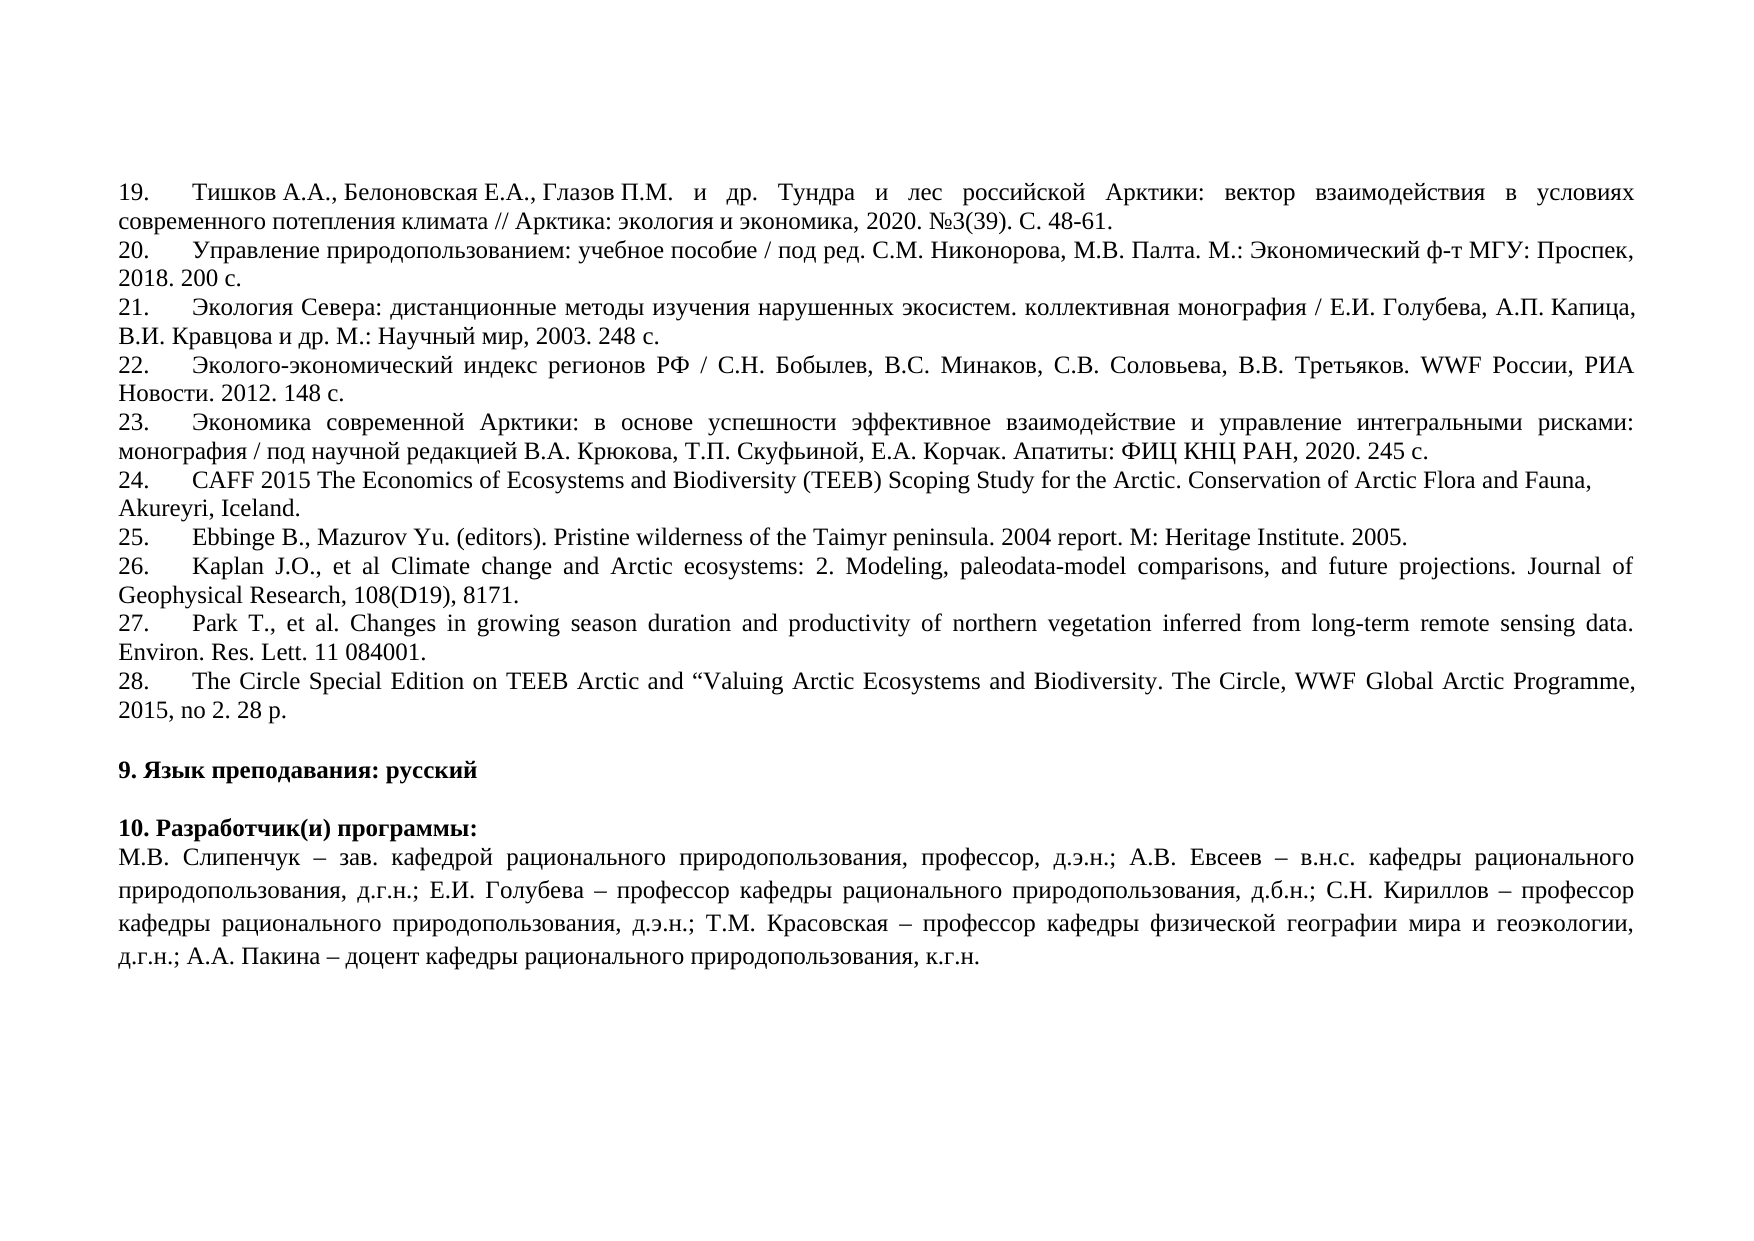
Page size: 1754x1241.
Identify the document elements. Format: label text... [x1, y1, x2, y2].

list Экология Севера: дистанционные методы изучения нарушенных экосистем. коллективная монография / Е.И. Голубева, А.П. Капица, В.И. Кравцова и др. М.: Научный мир, 2003. 248 с. [118, 292, 1636, 350]
list Экономика современной Арктики: в основе успешности эффективное взаимодействие и управление интегральными рисками: монография / под научной редакцией В.А. Крюкова, Т.П. Скуфьиной, Е.А. Корчак. Апатиты: ФИЦ КНЦ РАН, 2020. 245 с. [118, 407, 1636, 465]
list Управление природопользованием: учебное пособие / под ред. С.М. Никонорова, М.В. Палта. М.: Экономический ф-т МГУ: Проспек, 2018. 200 с. [118, 235, 1636, 292]
text М.В. Слипенчук – зав. кафедрой рационального природопользования, профессор, д.э.н.; А.В. Евсеев – в.н.с. кафедры рационального природопользования, д.г.н.; Е.И. Голубева – профессор кафедры рационального природопользования, д.б.н.; С.Н. Кириллов – профессор кафедры рационального природопользования, д.э.н.; Т.М. Красовская – профессор кафедры физической географии мира и геоэкологии, д.г.н.; А.А. Пакина – доцент кафедры рационального природопользования, к.г.н. [118, 842, 1636, 970]
list 9. Язык преподавания: русский [118, 756, 1636, 784]
list Ebbinge B., Mazurov Yu. (editors). Pristine wilderness of the Taimyr peninsula. 2004 report. M: Heritage Institute. 2005. [118, 522, 1636, 551]
text 10. Разработчик(и) программы: [118, 813, 1636, 842]
list Kaplan J.O., et al Climate change and Arctic ecosystems: 2. Modeling, paleodata-model comparisons, and future projections. Journal of Geophysical Research, 108(D19), 8171. [118, 551, 1636, 608]
list Тишков А.А., Белоновская Е.А., Глазов П.М. и др. Тундра и лес российской Арктики: вектор взаимодействия в условиях современного потепления климата // Арктика: экология и экономика, 2020. №3(39). С. 48-61. [118, 177, 1636, 235]
list Park T., et al. Changes in growing season duration and productivity of northern vegetation inferred from long-term remote sensing data. Environ. Res. Lett. 11 084001. [118, 608, 1636, 666]
list CAFF 2015 The Economics of Ecosystems and Biodiversity (TEEB) Scoping Study for the Arctic. Conservation of Arctic Flora and Fauna, Akureyri, Iceland. [118, 465, 1636, 522]
list The Circle Special Edition on TEEB Arctic and “Valuing Arctic Ecosystems and Biodiversity. The Circle, WWF Global Arctic Programme, 2015, no 2. 28 p. [118, 666, 1636, 723]
list Эколого-экономический индекс регионов РФ / С.Н. Бобылев, В.С. Минаков, С.В. Соловьева, В.В. Третьяков. WWF России, РИА Новости. 2012. 148 с. [118, 350, 1636, 407]
